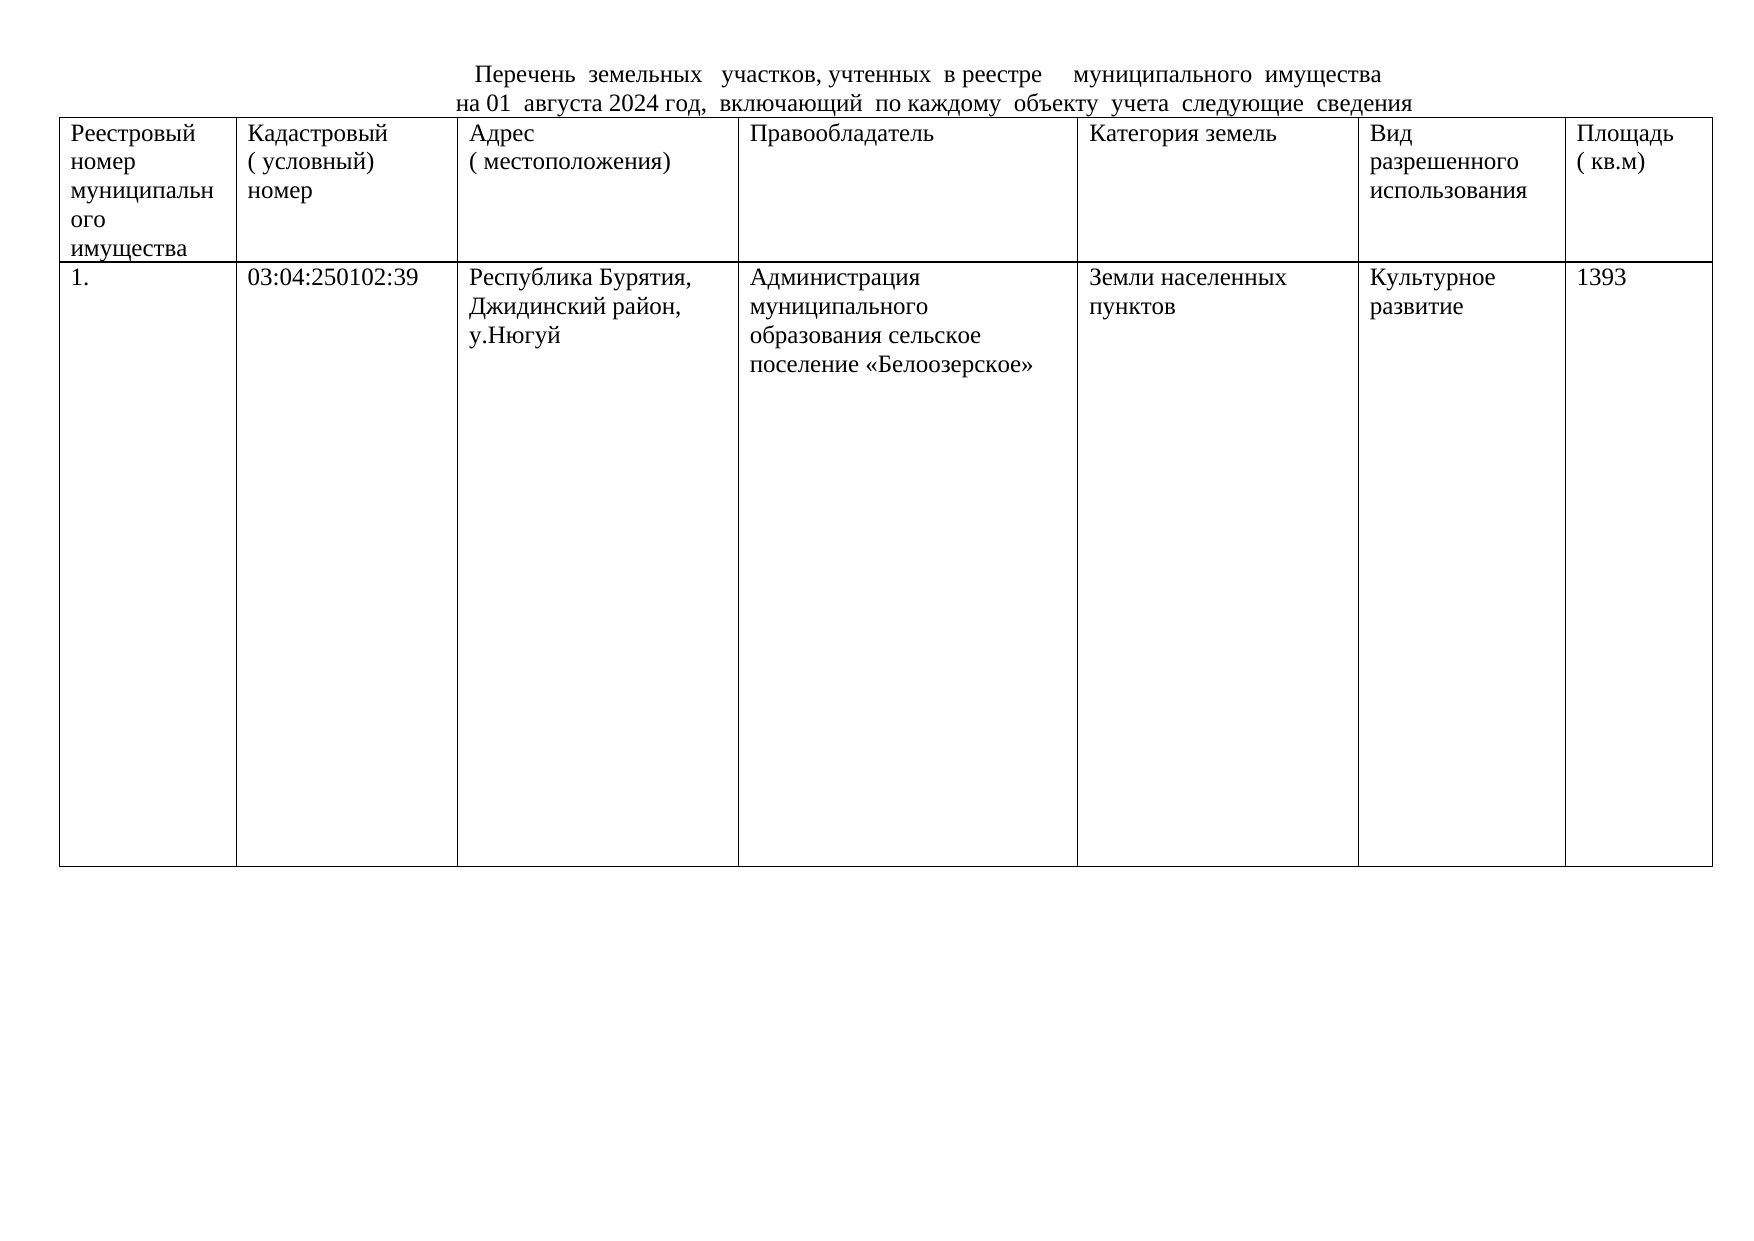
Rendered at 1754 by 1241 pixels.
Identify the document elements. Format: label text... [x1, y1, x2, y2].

table_cell Республика Бурятия, Джидинский район, у.Нюгуй [458, 263, 738, 866]
table_cell 1393 [1566, 263, 1712, 866]
table_header Категория земель [1078, 118, 1358, 261]
table_cell Администрация муниципального образования сельское поселение «Белоозерское» [739, 263, 1077, 866]
table_cell 1. [60, 263, 236, 866]
table_header Площадь ( кв.м) [1566, 118, 1712, 261]
table_header Вид разрешенного использования [1359, 118, 1565, 261]
table_header Адрес ( местоположения) [458, 118, 738, 261]
table_cell Культурное развитие [1359, 263, 1565, 866]
table_cell Земли населенных пунктов [1078, 263, 1358, 866]
table_cell 03:04:250102:39 [237, 263, 457, 866]
table_header Реестровый номер муниципального имущества [60, 118, 236, 261]
text Перечень земельных участков, учтенных в реестре муниципального имущества [118, 59, 1636, 88]
text на 01 августа 2024 год, включающий по каждому объекту учета следующие сведения [118, 88, 1636, 117]
table_header Кадастровый ( условный) номер [237, 118, 457, 261]
table_header Правообладатель [739, 118, 1077, 261]
